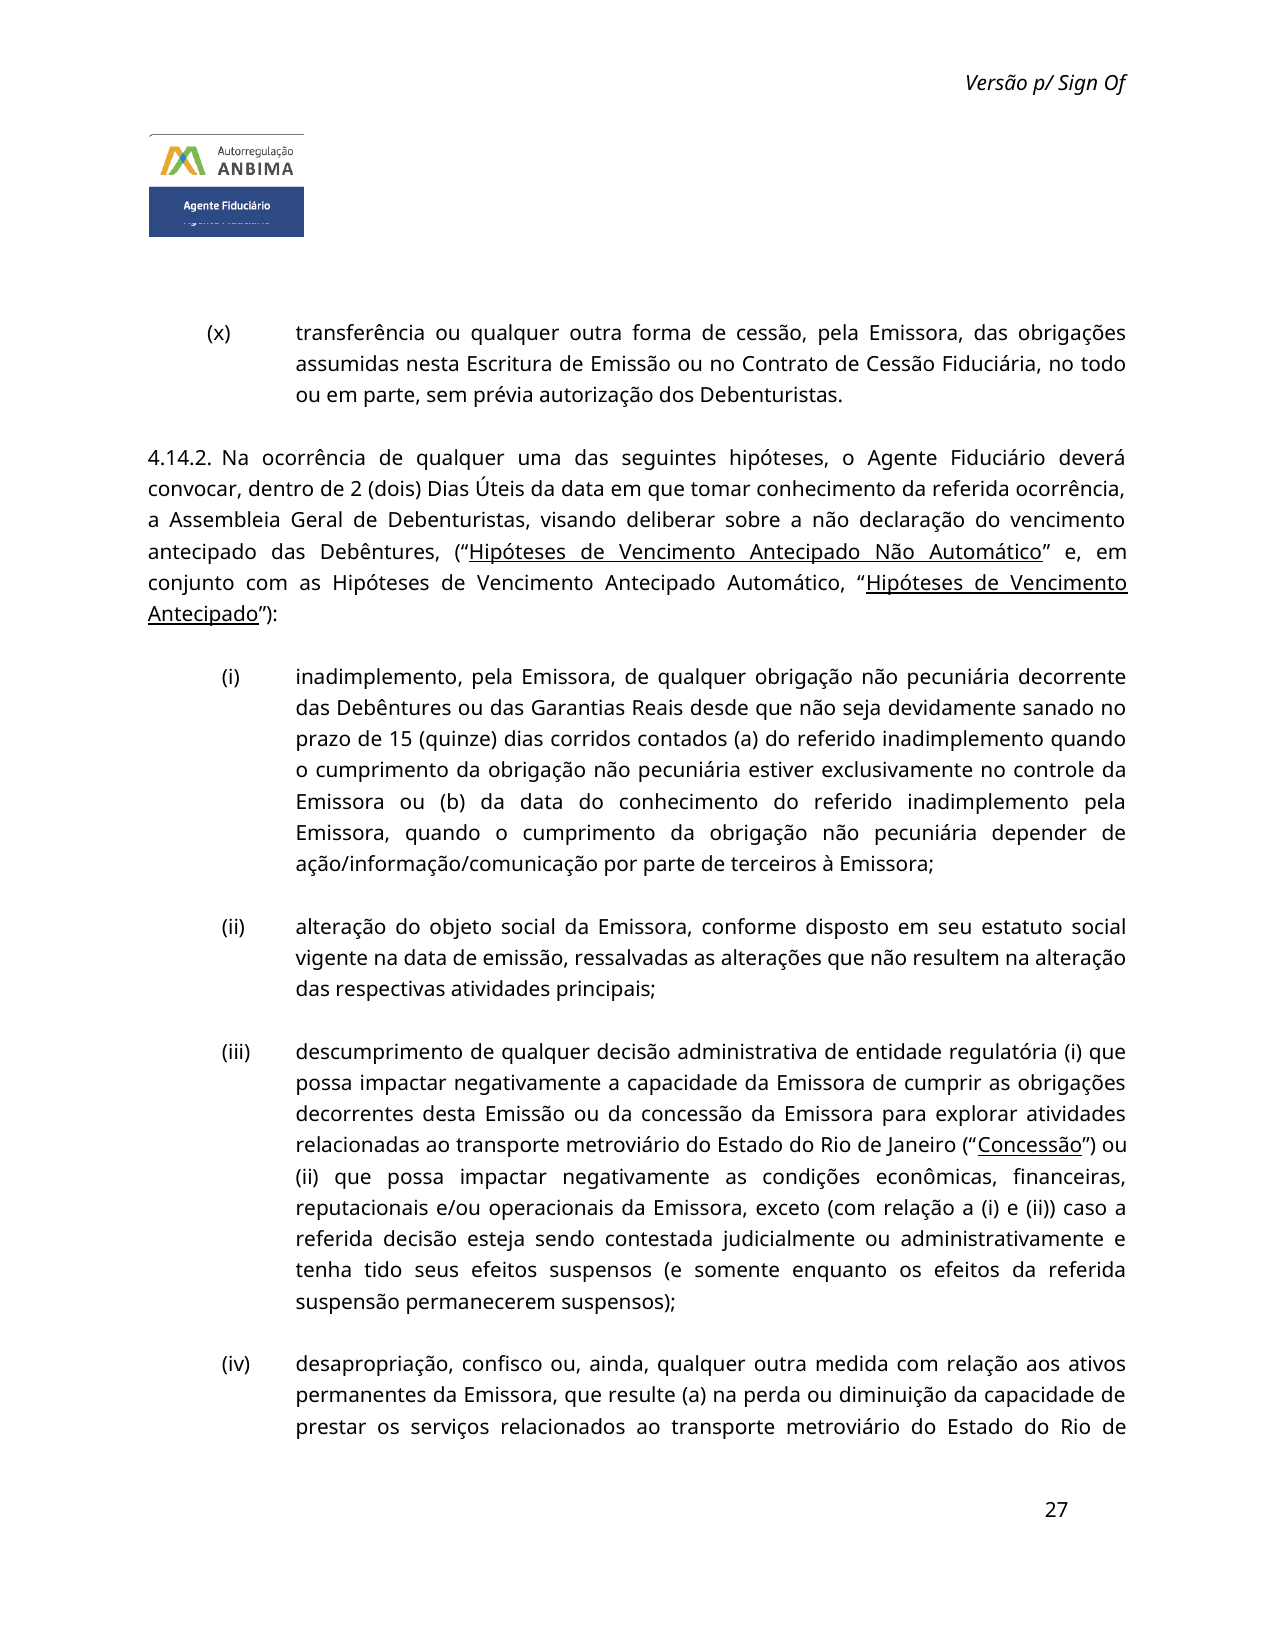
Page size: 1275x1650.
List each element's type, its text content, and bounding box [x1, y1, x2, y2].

list transferência ou qualquer outra forma de cessão, pela Emissora, das obrigações assumidas nesta Escritura de Emissão ou no Contrato de Cessão Fiduciária, no todo ou em parte, sem prévia autorização dos Debenturistas. [207, 315, 1127, 409]
list descumprimento de qualquer decisão administrativa de entidade regulatória (i) que possa impactar negativamente a capacidade da Emissora de cumprir as obrigações decorrentes desta Emissão ou da concessão da Emissora para explorar atividades relacionadas ao transporte metroviário do Estado do Rio de Janeiro (“Concessão”) ou (ii) que possa impactar negativamente as condições econômicas, financeiras, reputacionais e/ou operacionais da Emissora, exceto (com relação a (i) e (ii)) caso a referida decisão esteja sendo contestada judicialmente ou administrativamente e tenha tido seus efeitos suspensos (e somente enquanto os efeitos da referida suspensão permanecerem suspensos); [222, 1034, 1127, 1315]
list alteração do objeto social da Emissora, conforme disposto em seu estatuto social vigente na data de emissão, ressalvadas as alterações que não resultem na alteração das respectivas atividades principais; [222, 909, 1127, 1003]
picture [147, 134, 304, 235]
text 4.14.2. Na ocorrência de qualquer uma das seguintes hipóteses, o Agente Fiduciário deverá convocar, dentro de 2 (dois) Dias Úteis da data em que tomar conhecimento da referida ocorrência, a Assembleia Geral de Debenturistas, visando deliberar sobre a não declaração do vencimento antecipado das Debêntures, (“Hipóteses de Vencimento Antecipado Não Automático” e, em conjunto com as Hipóteses de Vencimento Antecipado Automático, “Hipóteses de Vencimento Antecipado”): [148, 440, 1127, 628]
list inadimplemento, pela Emissora, de qualquer obrigação não pecuniária decorrente das Debêntures ou das Garantias Reais desde que não seja devidamente sanado no prazo de 15 (quinze) dias corridos contados (a) do referido inadimplemento quando o cumprimento da obrigação não pecuniária estiver exclusivamente no controle da Emissora ou (b) da data do conhecimento do referido inadimplemento pela Emissora, quando o cumprimento da obrigação não pecuniária depender de ação/informação/comunicação por parte de terceiros à Emissora; [222, 659, 1127, 878]
